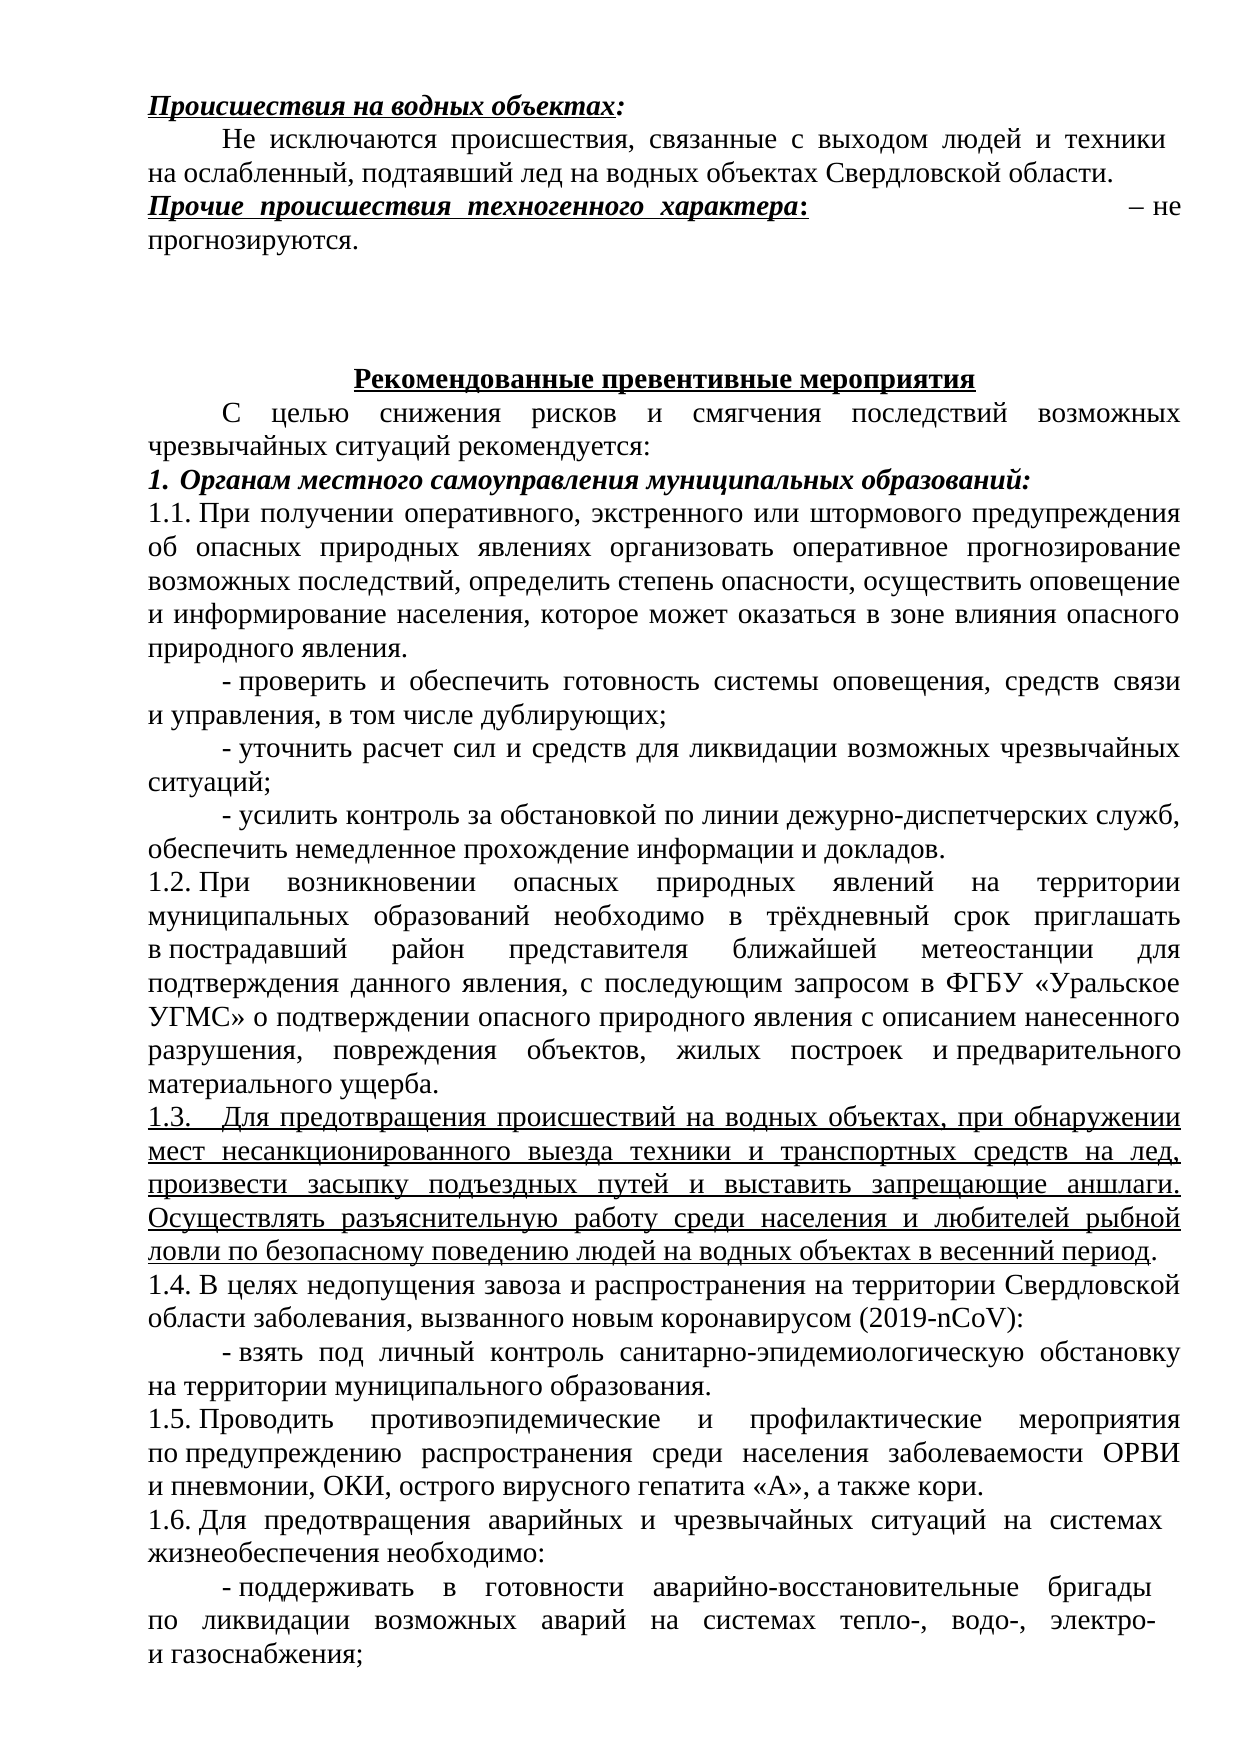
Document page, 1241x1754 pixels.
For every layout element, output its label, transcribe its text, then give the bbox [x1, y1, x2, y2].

text 1.3. Для предотвращения происшествий на водных объектах, при обнаружении мест несанкционированного выезда техники и транспортных средств на лед, произвести засыпку подъездных путей и выставить запрещающие аншлаги. Осуществлять разъяснительную работу среди населения и любителей рыбной ловли по безопасному поведению людей на водных объектах в весенний период. [148, 1164, 1181, 1195]
text Происшествия на водных объектах: [148, 89, 1186, 121]
text Рекомендованные превентивные мероприятия [148, 361, 1181, 395]
text 1.2. При возникновении опасных природных явлений на территории муниципальных образований необходимо в трёхдневный срок приглашать в пострадавший район представителя ближайшей метеостанции для подтверждения данного явления, с последующим запросом в ФГБУ «Уральское УГМС» о подтверждении опасного природного явления с описанием нанесенного разрушения, повреждения объектов, жилых построек и предварительного материального ущерба. [148, 864, 1181, 1099]
text Не исключаются происшествия, связанные с выходом людей и техники на ослабленный, подтаявший лед на водных объектах Свердловской области. [148, 121, 1181, 188]
text Прочие происшествия техногенного характера: – не прогнозируются. [148, 188, 1181, 256]
text 1.6. Для предотвращения аварийных и чрезвычайных ситуаций на системах жизнеобеспечения необходимо: [148, 1502, 1181, 1569]
text С целью снижения рисков и смягчения последствий возможных чрезвычайных ситуаций рекомендуется: [148, 395, 1181, 462]
text 1.4. В целях недопущения завоза и распространения на территории Свердловской области заболевания, вызванного новым коронавирусом (2019-nCoV): [148, 1267, 1181, 1334]
text 1. Органам местного самоуправления муниципальных образований: [148, 462, 1181, 496]
text 1.3. Для предотвращения происшествий на водных объектах, при обнаружении мест несанкционированного выезда техники и транспортных средств на лед, произвести засыпку подъездных путей и выставить запрещающие аншлаги. Осуществлять разъяснительную работу среди населения и любителей рыбной ловли по безопасному поведению людей на водных объектах в весенний период. [148, 1099, 1181, 1128]
text - взять под личный контроль санитарно-эпидемиологическую обстановку на территории муниципального образования. [148, 1334, 1181, 1401]
text - усилить контроль за обстановкой по линии дежурно-диспетчерских служб, обеспечить немедленное прохождение информации и докладов. [148, 797, 1181, 864]
text 1.3. Для предотвращения происшествий на водных объектах, при обнаружении мест несанкционированного выезда техники и транспортных средств на лед, произвести засыпку подъездных путей и выставить запрещающие аншлаги. Осуществлять разъяснительную работу среди населения и любителей рыбной ловли по безопасному поведению людей на водных объектах в весенний период. [148, 1197, 1181, 1229]
text 1.3. Для предотвращения происшествий на водных объектах, при обнаружении мест несанкционированного выезда техники и транспортных средств на лед, произвести засыпку подъездных путей и выставить запрещающие аншлаги. Осуществлять разъяснительную работу среди населения и любителей рыбной ловли по безопасному поведению людей на водных объектах в весенний период. [148, 1231, 1181, 1267]
text - поддерживать в готовности аварийно-восстановительные бригады по ликвидации возможных аварий на системах тепло-, водо-, электро- и газоснабжения; [148, 1569, 1181, 1669]
text - проверить и обеспечить готовность системы оповещения, средств связи и управления, в том числе дублирующих; [148, 663, 1181, 730]
text 1.3. Для предотвращения происшествий на водных объектах, при обнаружении мест несанкционированного выезда техники и транспортных средств на лед, произвести засыпку подъездных путей и выставить запрещающие аншлаги. Осуществлять разъяснительную работу среди населения и любителей рыбной ловли по безопасному поведению людей на водных объектах в весенний период. [148, 1130, 1181, 1162]
text 1.5. Проводить противоэпидемические и профилактические мероприятия по предупреждению распространения среди населения заболеваемости ОРВИ и пневмонии, ОКИ, острого вирусного гепатита «А», а также кори. [148, 1401, 1181, 1502]
text - уточнить расчет сил и средств для ликвидации возможных чрезвычайных ситуаций; [148, 730, 1181, 797]
text 1.1. При получении оперативного, экстренного или штормового предупреждения об опасных природных явлениях организовать оперативное прогнозирование возможных последствий, определить степень опасности, осуществить оповещение и информирование населения, которое может оказаться в зоне влияния опасного природного явления. [148, 496, 1181, 663]
